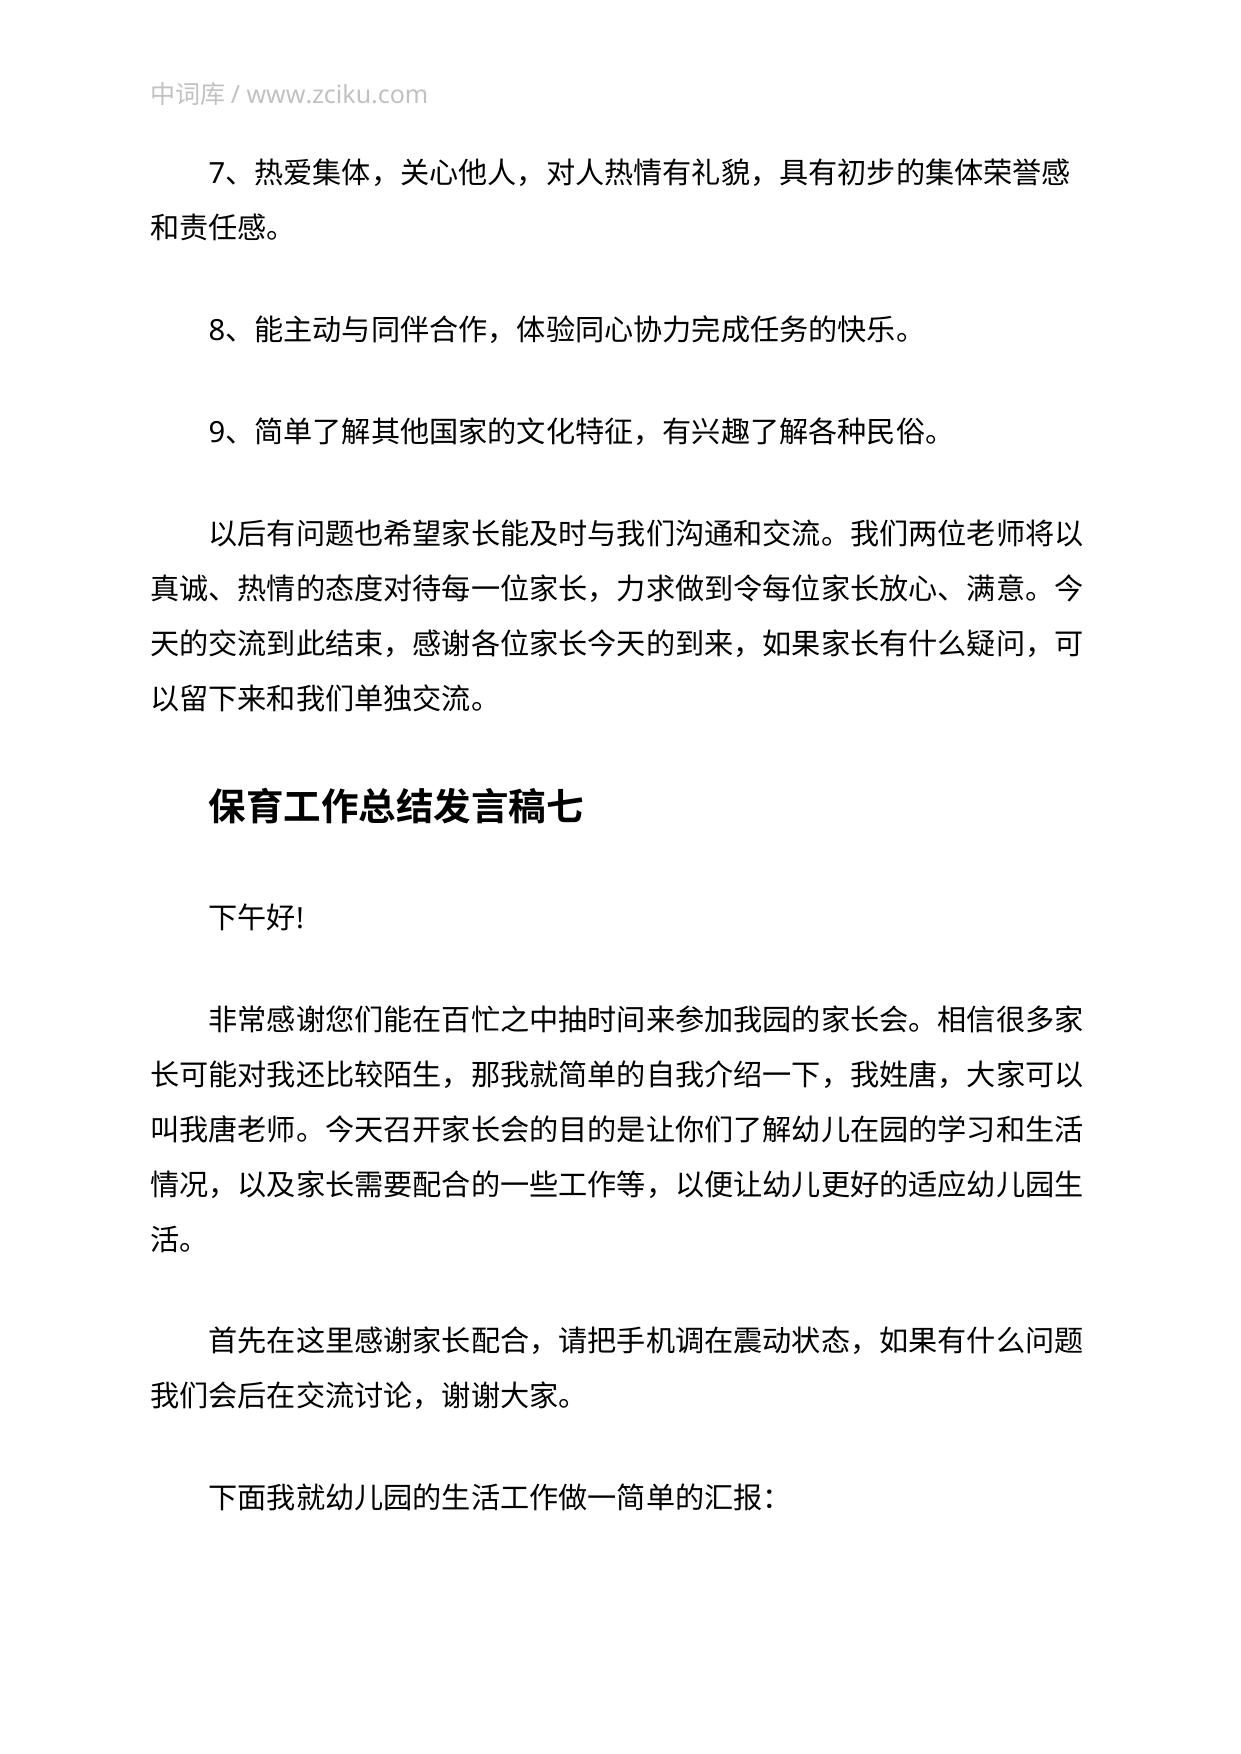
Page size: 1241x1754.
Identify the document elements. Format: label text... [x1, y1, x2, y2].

text 首先在这里感谢家长配合，请把手机调在震动状态，如果有什么问题我们会后在交流讨论，谢谢大家。 [150, 1318, 1090, 1415]
text 下面我就幼儿园的生活工作做一简单的汇报： [150, 1474, 1090, 1517]
text 9、简单了解其他国家的文化特征，有兴趣了解各种民俗。 [150, 409, 1090, 451]
text 7、热爱集体，关心他人，对人热情有礼貌，具有初步的集体荣誉感和责任感。 [150, 150, 1090, 247]
text 下午好! [150, 894, 1090, 937]
text 以后有问题也希望家长能及时与我们沟通和交流。我们两位老师将以真诚、热情的态度对待每一位家长，力求做到令每位家长放心、满意。今天的交流到此结束，感谢各位家长今天的到来，如果家长有什么疑问，可以留下来和我们单独交流。 [150, 511, 1090, 718]
text 保育工作总结发言稿七 [150, 777, 1090, 831]
text 非常感谢您们能在百忙之中抽时间来参加我园的家长会。相信很多家长可能对我还比较陌生，那我就简单的自我介绍一下，我姓唐，大家可以叫我唐老师。今天召开家长会的目的是让你们了解幼儿在园的学习和生活情况，以及家长需要配合的一些工作等，以便让幼儿更好的适应幼儿园生活。 [150, 997, 1090, 1258]
text 8、能主动与同伴合作，体验同心协力完成任务的快乐。 [150, 307, 1090, 349]
